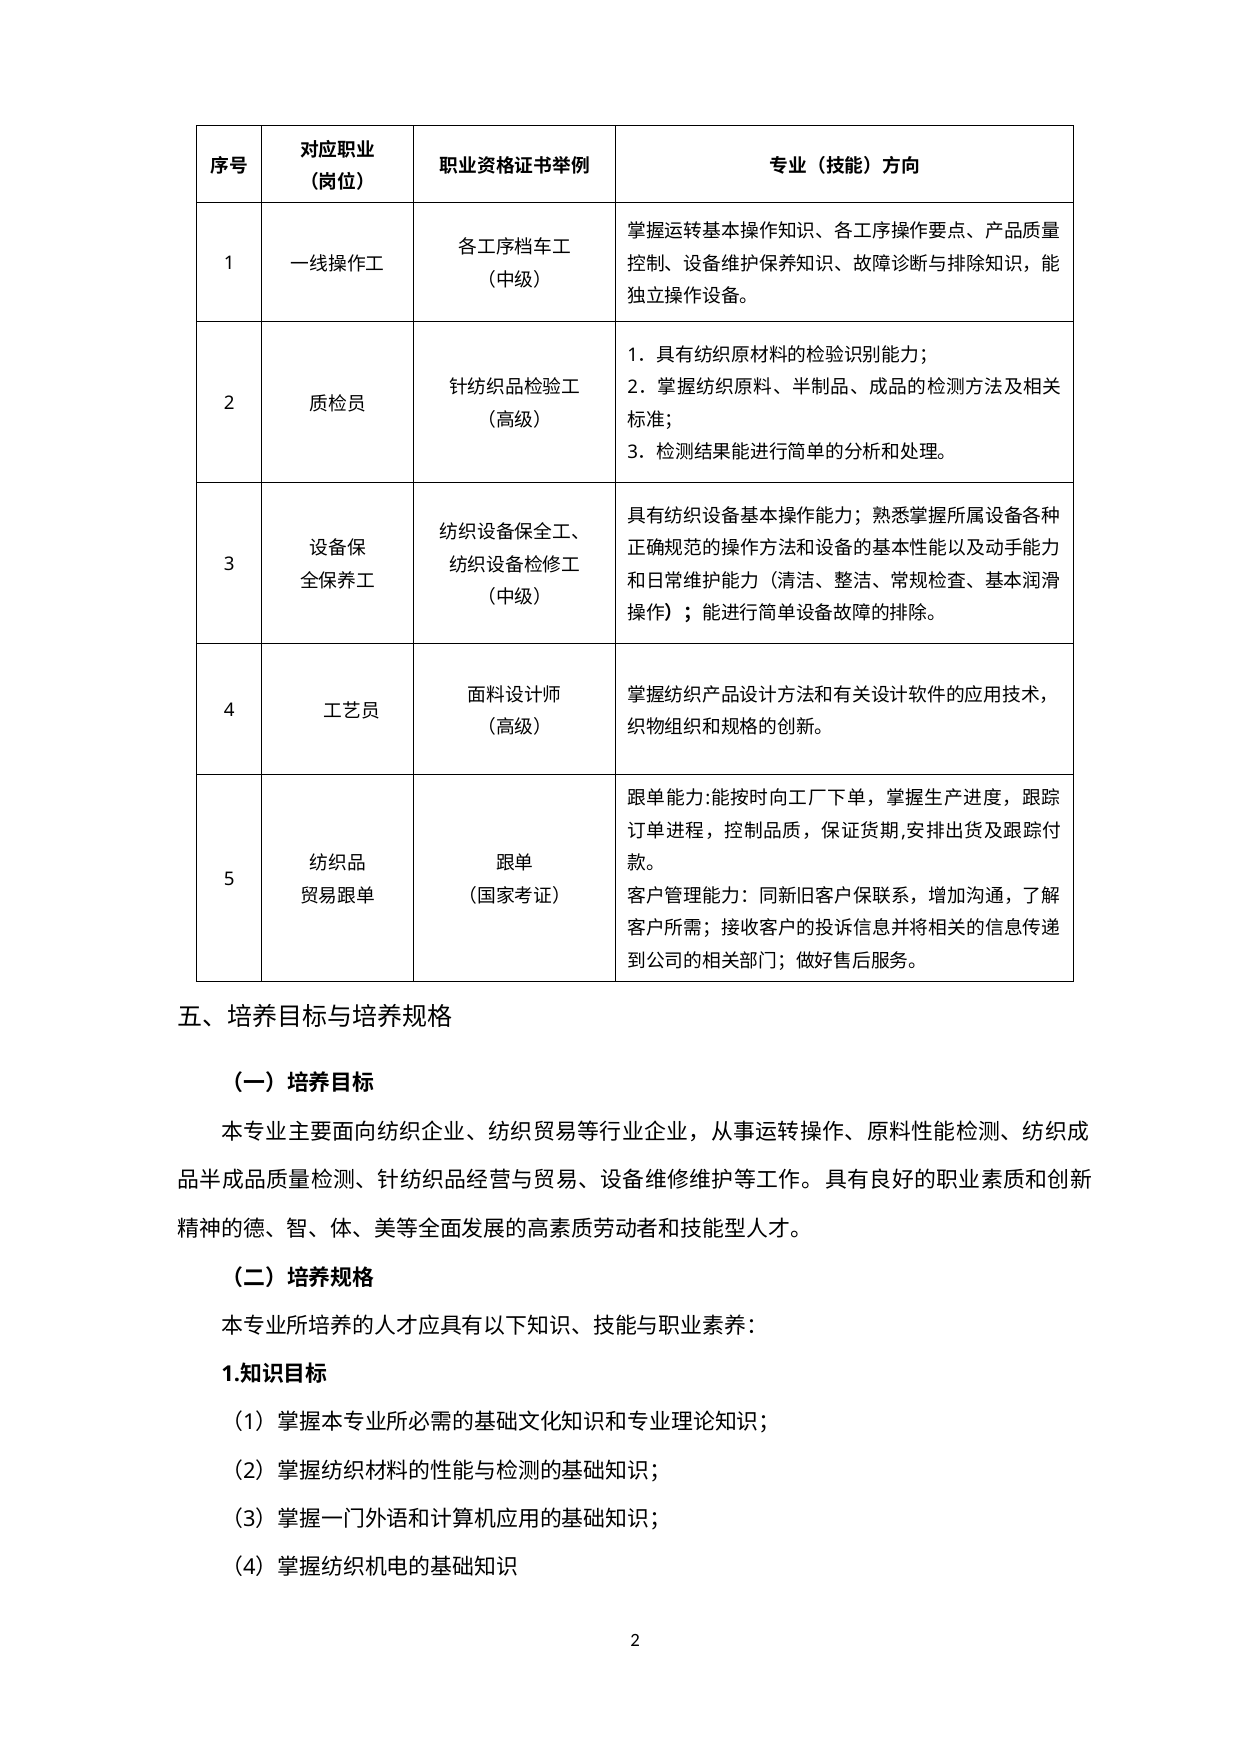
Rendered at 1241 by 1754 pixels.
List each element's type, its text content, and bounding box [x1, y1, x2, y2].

table_cell 工艺员 [262, 644, 413, 774]
table_cell 掌握纺织产品设计方法和有关设计软件的应用技术，织物组织和规格的创新。 [616, 644, 1073, 774]
text （1）掌握本专业所必需的基础文化知识和专业理论知识； [221, 1404, 1092, 1437]
text 1.知识目标 [177, 1356, 1092, 1388]
table_cell 质检员 [262, 322, 413, 482]
text （一）培养目标 [177, 1065, 1092, 1097]
table_header 对应职业 （岗位） [262, 126, 413, 202]
table_cell 纺织品 贸易跟单 [262, 775, 413, 981]
table_cell 跟单能力:能按时向工厂下单，掌握生产进度，跟踪订单进程，控制品质，保证货期,安排出货及跟踪付款。 客户管理能力：同新旧客户保联系，增加沟通，了解客户所需；接收客户的投诉信息并将相关的信息传递到公司的相关部门；做好售后服务。 [616, 775, 1073, 981]
table_header 专业（技能）方向 [616, 126, 1073, 202]
table_cell 具有纺织设备基本操作能力；熟悉掌握所属设备各种正确规范的操作方法和设备的基本性能以及动手能力和日常维护能力（清洁、整洁、常规检査、基本润滑操作）；能进行简单设备故障的排除。 [616, 483, 1073, 643]
table_cell 针纺织品检验工 （高级） [414, 322, 615, 482]
text （3）掌握一门外语和计算机应用的基础知识； [221, 1501, 1092, 1533]
table_cell 各工序档车工 （中级） [414, 203, 615, 321]
table_cell 4 [197, 644, 261, 774]
table_cell 纺织设备保全工、 纺织设备检修工 （中级） [414, 483, 615, 643]
table_header 职业资格证书举例 [414, 126, 615, 202]
text 五、培养目标与培养规格 [177, 982, 1092, 1047]
table_header 序号 [197, 126, 261, 202]
table_cell 掌握运转基本操作知识、各工序操作要点、产品质量控制、设备维护保养知识、故障诊断与排除知识，能独立操作设备。 [616, 203, 1073, 321]
table_cell 面料设计师 （高级） [414, 644, 615, 774]
table_cell 跟单 （国家考证） [414, 775, 615, 981]
text 本专业主要面向纺织企业、纺织贸易等行业企业，从事运转操作、原料性能检测、纺织成品半成品质量检测、针纺织品经营与贸易、设备维修维护等工作。具有良好的职业素质和创新精神的德、智、体、美等全面发展的高素质劳动者和技能型人才。 [177, 1113, 1092, 1243]
table_cell 1．具有纺织原材料的检验识别能力； 2．掌握纺织原料、半制品、成品的检测方法及相关标准； 3．检测结果能进行简单的分析和处理。 [616, 322, 1073, 482]
table_cell 5 [197, 775, 261, 981]
table_cell 设备保 全保养工 [262, 483, 413, 643]
table_cell 2 [197, 322, 261, 482]
table_cell 一线操作工 [262, 203, 413, 321]
table_cell 3 [197, 483, 261, 643]
text 本专业所培养的人才应具有以下知识、技能与职业素养： [177, 1307, 1092, 1340]
text （二）培养规格 [177, 1259, 1092, 1292]
text （4）掌握纺织机电的基础知识 [221, 1549, 1092, 1582]
text （2）掌握纺织材料的性能与检测的基础知识； [221, 1452, 1092, 1485]
table_cell 1 [197, 203, 261, 321]
